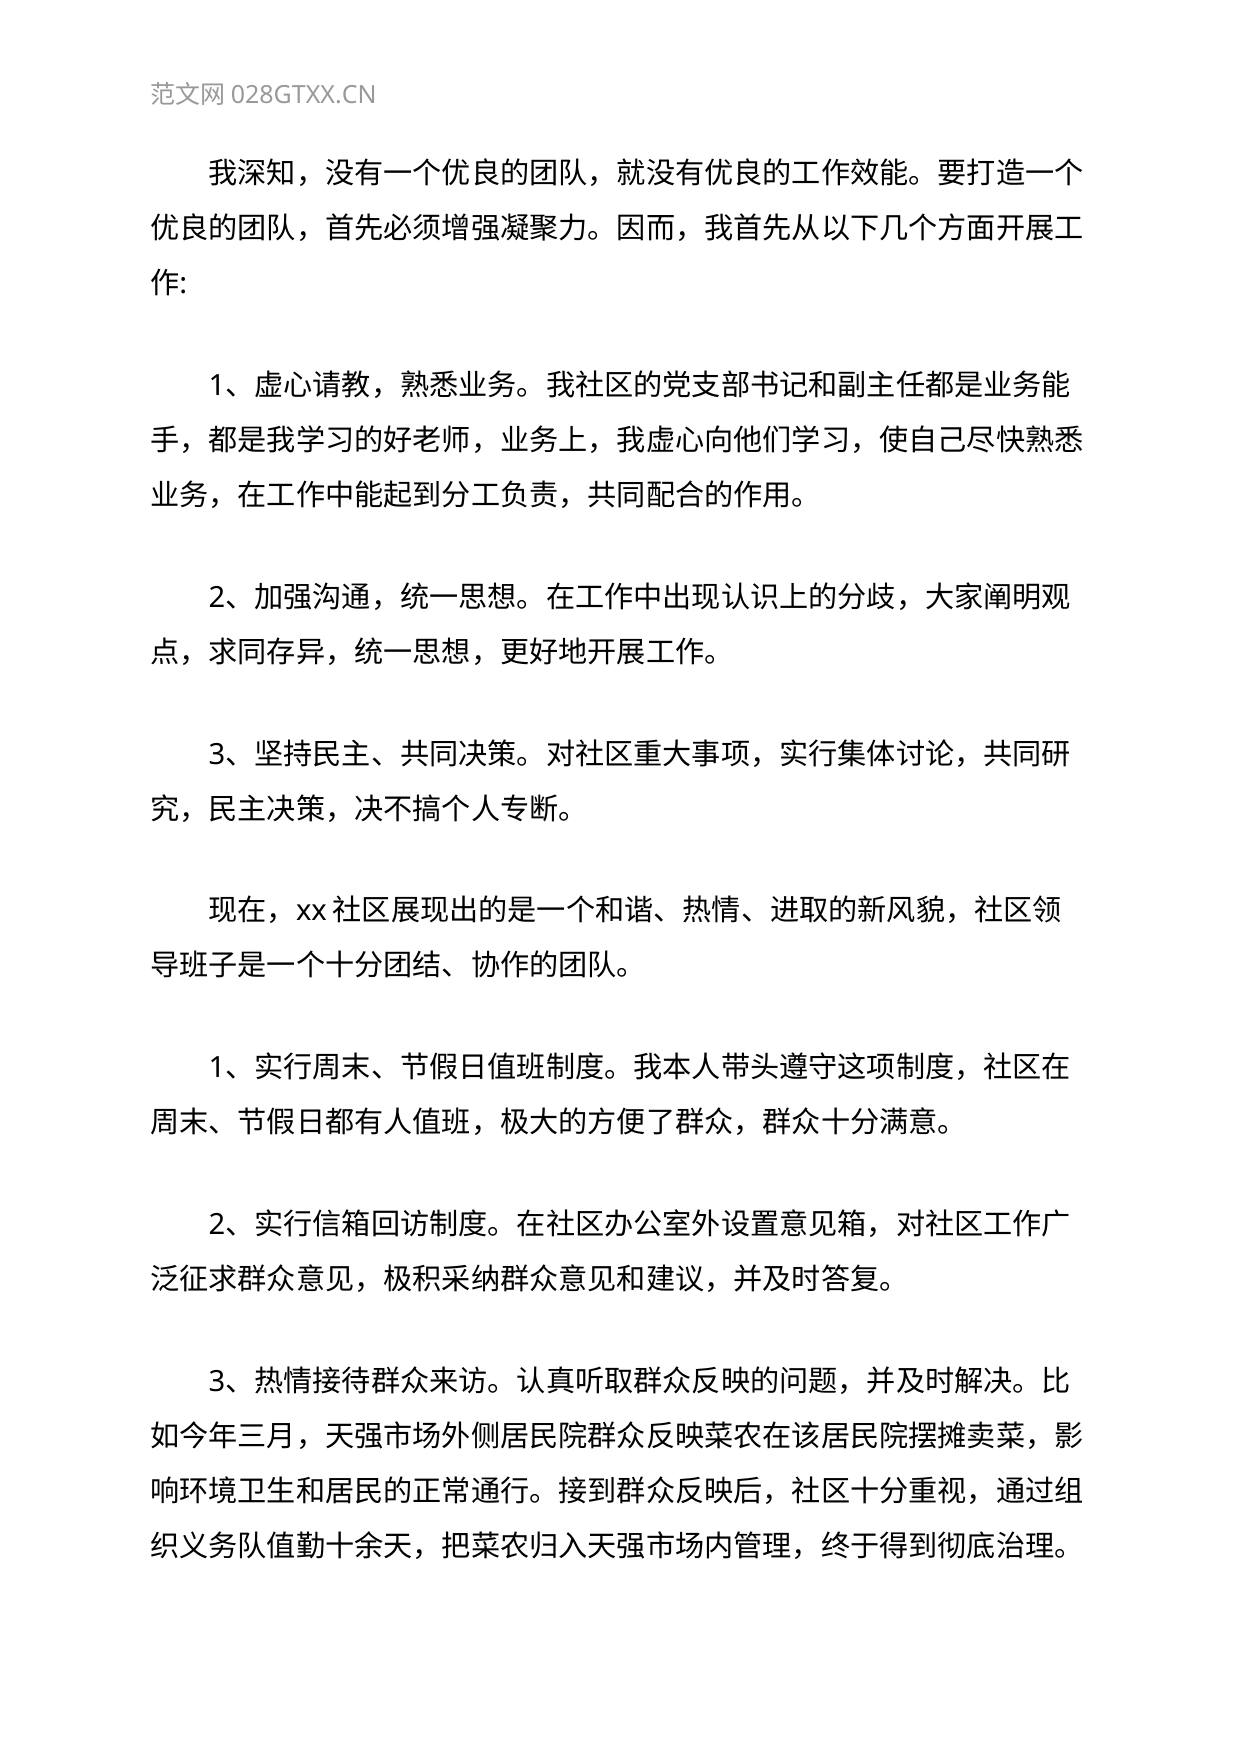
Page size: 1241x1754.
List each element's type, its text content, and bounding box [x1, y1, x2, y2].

text 1、实行周末、节假日值班制度。我本人带头遵守这项制度，社区在周末、节假日都有人值班，极大的方便了群众，群众十分满意。 [150, 1044, 1090, 1141]
text 1、虚心请教，熟悉业务。我社区的党支部书记和副主任都是业务能手，都是我学习的好老师，业务上，我虚心向他们学习，使自己尽快熟悉业务，在工作中能起到分工负责，共同配合的作用。 [150, 362, 1090, 514]
text 3、热情接待群众来访。认真听取群众反映的问题，并及时解决。比如今年三月，天强市场外侧居民院群众反映菜农在该居民院摆摊卖菜，影响环境卫生和居民的正常通行。接到群众反映后，社区十分重视，通过组织义务队值勤十余天，把菜农归入天强市场内管理，终于得到彻底治理。 [150, 1357, 1090, 1564]
text 我深知，没有一个优良的团队，就没有优良的工作效能。要打造一个优良的团队，首先必须增强凝聚力。因而，我首先从以下几个方面开展工作: [150, 150, 1090, 302]
text 2、实行信箱回访制度。在社区办公室外设置意见箱，对社区工作广泛征求群众意见，极积采纳群众意见和建议，并及时答复。 [150, 1201, 1090, 1298]
text 2、加强沟通，统一思想。在工作中出现认识上的分歧，大家阐明观点，求同存异，统一思想，更好地开展工作。 [150, 573, 1090, 671]
text 现在，xx社区展现出的是一个和谐、热情、进取的新风貌，社区领导班子是一个十分团结、协作的团队。 [150, 887, 1090, 984]
text 3、坚持民主、共同决策。对社区重大事项，实行集体讨论，共同研究，民主决策，决不搞个人专断。 [150, 730, 1090, 827]
